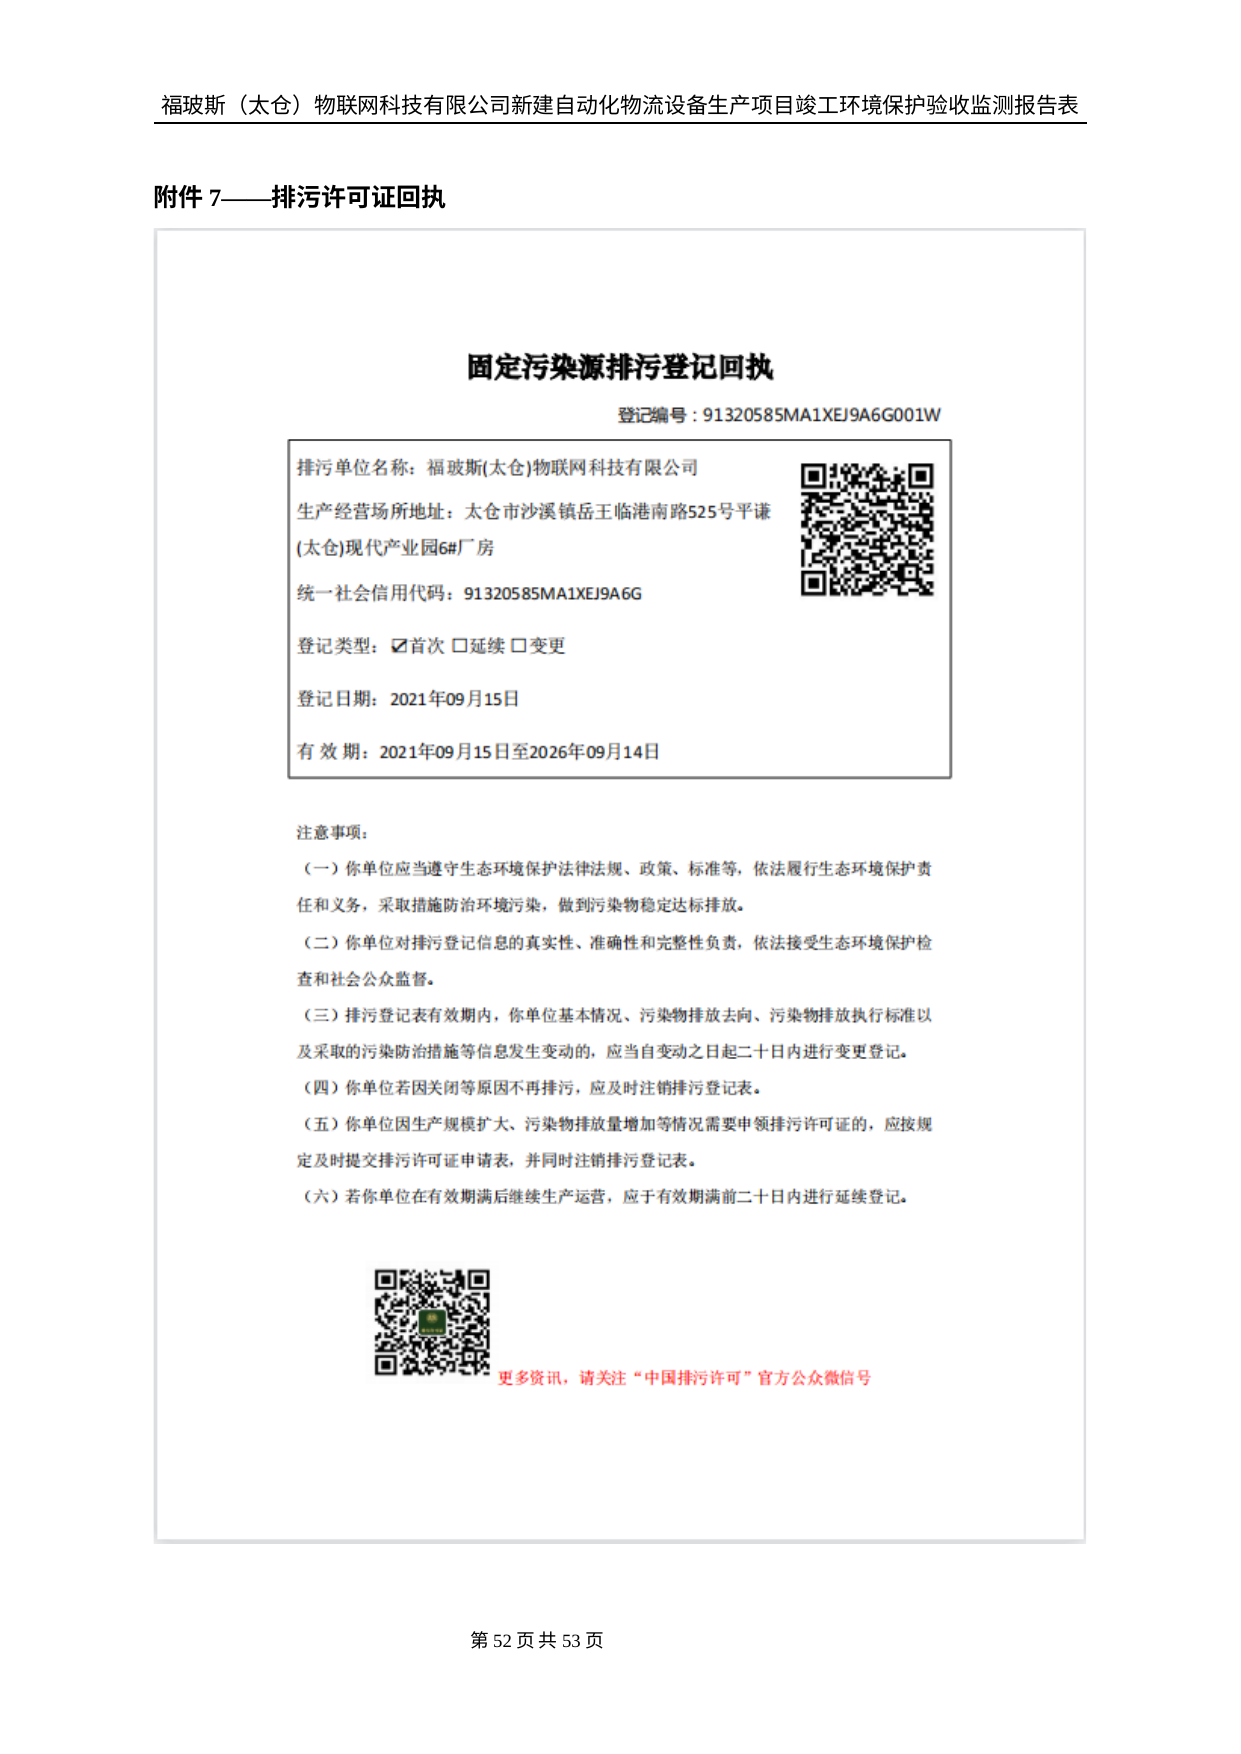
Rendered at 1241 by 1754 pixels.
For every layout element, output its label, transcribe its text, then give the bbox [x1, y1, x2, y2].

picture [153, 228, 1087, 1544]
subtitle 附件7——排污许可证回执 [153, 162, 1087, 228]
